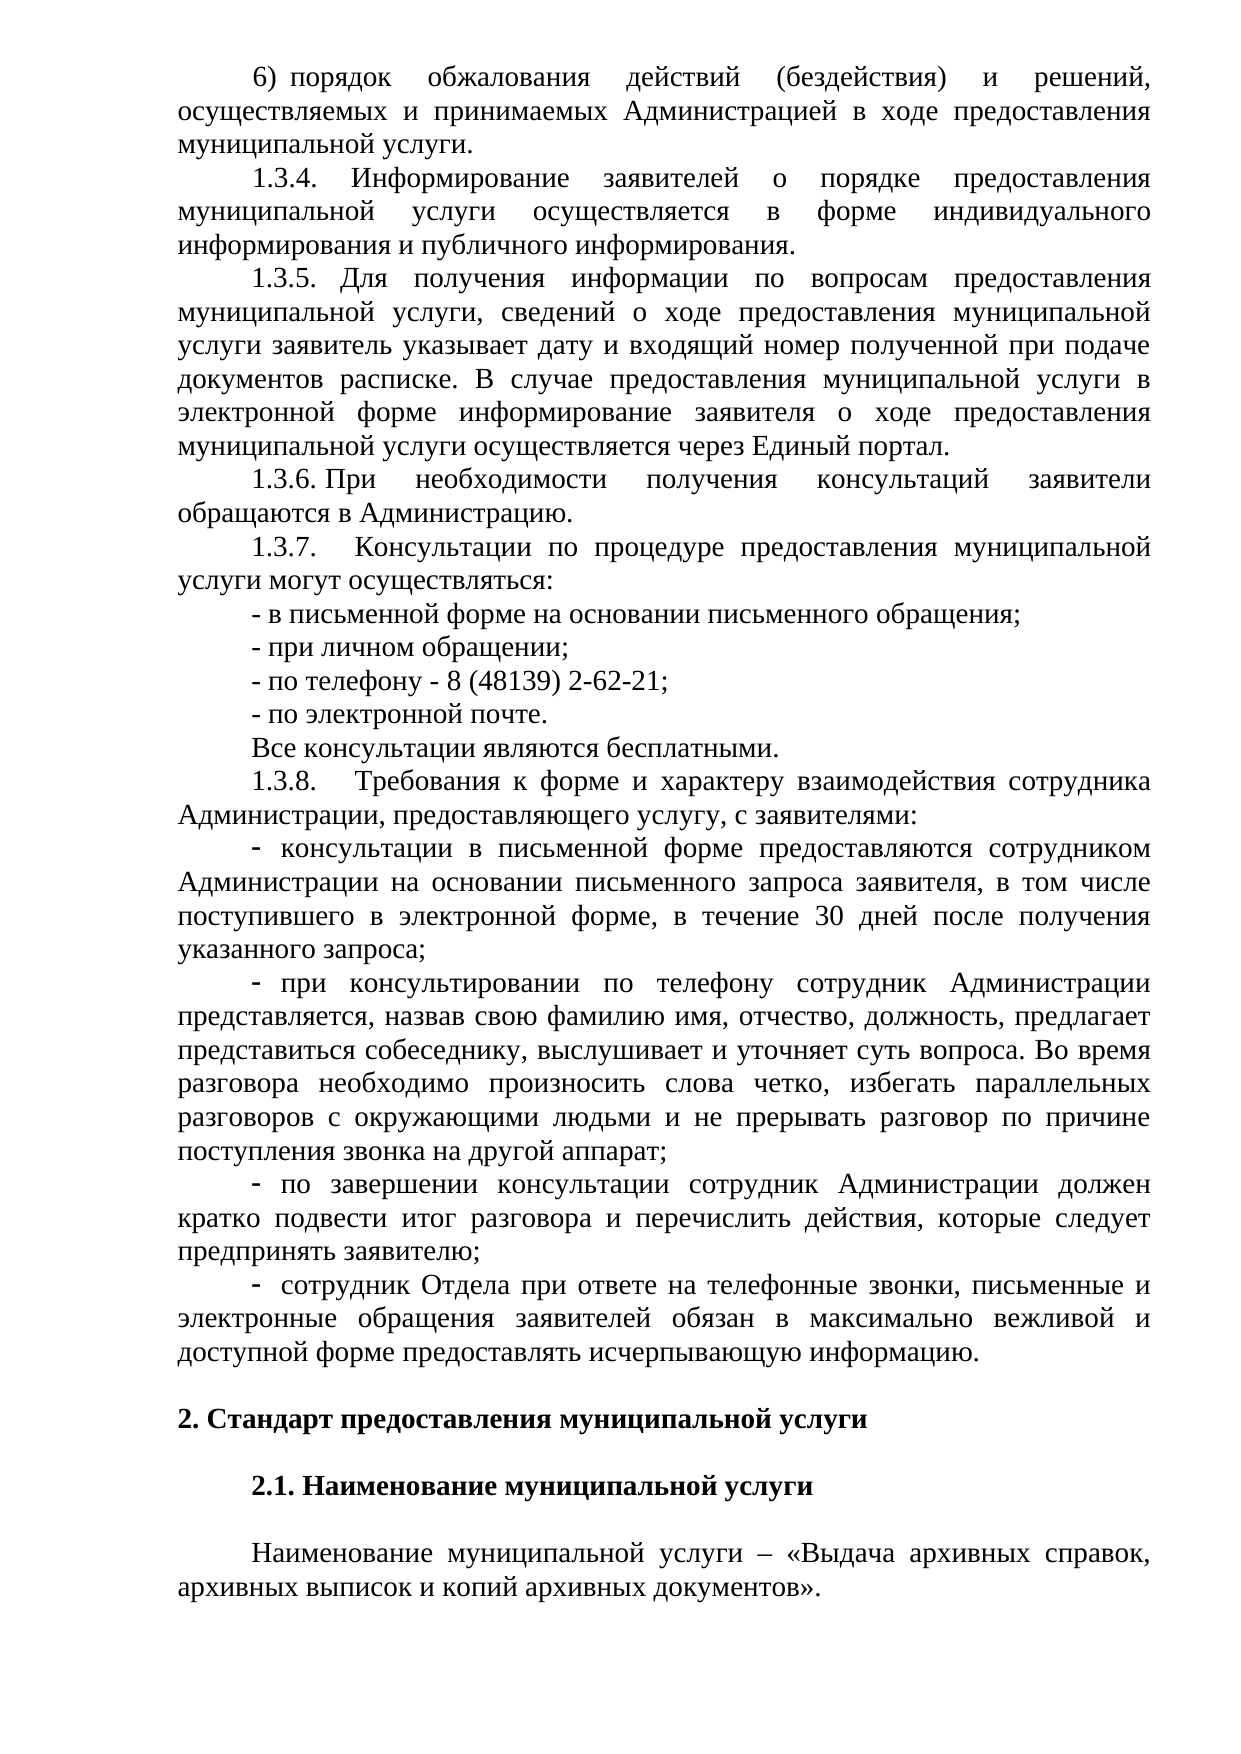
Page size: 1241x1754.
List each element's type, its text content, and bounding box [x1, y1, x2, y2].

list по завершении консультации сотрудник Администрации должен кратко подвести итог разговора и перечислить действия, которые следует предпринять заявителю; [177, 1166, 1152, 1267]
text 1.3.4. Информирование заявителей о порядке предоставления муниципальной услуги осуществляется в форме индивидуального информирования и публичного информирования. [177, 160, 1152, 260]
list Требования к форме и характеру взаимодействия сотрудника Администрации, предоставляющего услугу, с заявителями: [177, 763, 1152, 831]
list Консультации по процедуре предоставления муниципальной услуги могут осуществляться: [177, 529, 1152, 596]
list При необходимости получения консультаций заявители обращаются в Администрацию. [177, 462, 1152, 529]
list при консультировании по телефону сотрудник Администрации представляется, назвав свою фамилию имя, отчество, должность, предлагает представиться собеседнику, выслушивает и уточняет суть вопроса. Во время разговора необходимо произносить слова четко, избегать параллельных разговоров с окружающими людьми и не прерывать разговор по причине поступления звонка на другой аппарат; [177, 965, 1152, 1166]
list Для получения информации по вопросам предоставления муниципальной услуги, сведений о ходе предоставления муниципальной услуги заявитель указывает дату и входящий номер полученной при подаче документов расписке. В случае предоставления муниципальной услуги в электронной форме информирование заявителя о ходе предоставления муниципальной услуги осуществляется через Единый портал. [177, 260, 1152, 462]
text - при личном обращении; [177, 629, 1152, 663]
text Наименование муниципальной услуги – «Выдача архивных справок, архивных выписок и копий архивных документов». [177, 1535, 1152, 1602]
list сотрудник Отдела при ответе на телефонные звонки, письменные и электронные обращения заявителей обязан в максимально вежливой и доступной форме предоставлять исчерпывающую информацию. [177, 1267, 1152, 1368]
text 2.1. Наименование муниципальной услуги [177, 1468, 1152, 1502]
list порядок обжалования действий (бездействия) и решений, осуществляемых и принимаемых Администрацией в ходе предоставления муниципальной услуги. [177, 59, 1152, 160]
text - по телефону - 8 (48139) 2-62-21; [177, 663, 1152, 696]
text - в письменной форме на основании письменного обращения; [177, 596, 1152, 629]
list консультации в письменной форме предоставляются сотрудником Администрации на основании письменного запроса заявителя, в том числе поступившего в электронной форме, в течение 30 дней после получения указанного запроса; [177, 831, 1152, 965]
text - по электронной почте. [177, 696, 1152, 730]
text Все консультации являются бесплатными. [177, 730, 1152, 763]
text 2. Стандарт предоставления муниципальной услуги [177, 1401, 1152, 1435]
